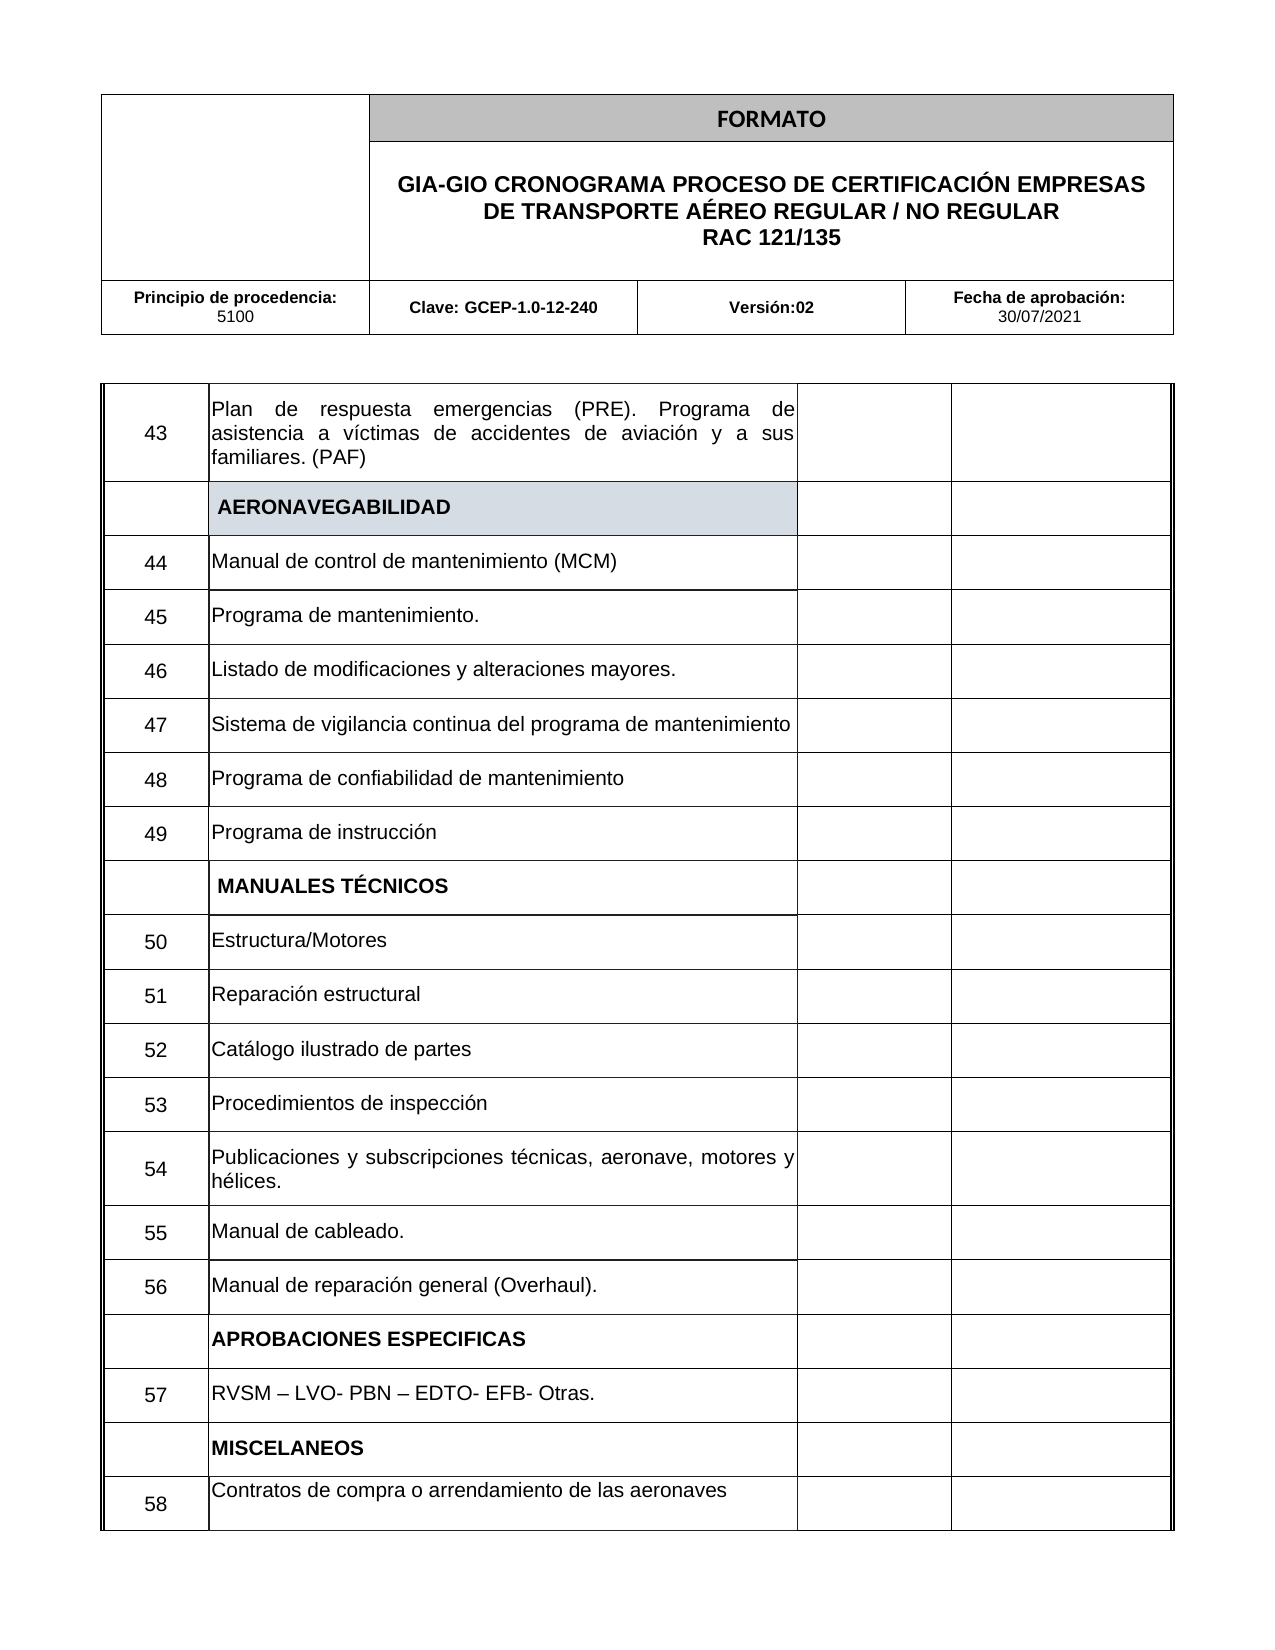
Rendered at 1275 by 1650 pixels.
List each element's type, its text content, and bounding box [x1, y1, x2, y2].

table_cell [952, 1315, 1170, 1368]
table_cell APROBACIONES ESPECIFICAS [209, 1315, 797, 1368]
table_cell 55 [105, 1206, 208, 1259]
table_cell [952, 1132, 1170, 1205]
table_cell 54 [105, 1132, 208, 1205]
table_cell [952, 590, 1170, 643]
table_cell [798, 1260, 951, 1313]
table_cell [798, 590, 951, 643]
table_cell Programa de mantenimiento. [210, 591, 797, 643]
table_cell [952, 753, 1170, 806]
table_cell [952, 915, 1170, 968]
table_cell 46 [105, 645, 208, 698]
table_cell 53 [105, 1078, 208, 1131]
table_cell [952, 1423, 1170, 1476]
table_cell [952, 482, 1170, 535]
table_cell Manual de reparación general (Overhaul). [210, 1261, 797, 1313]
table_cell 44 [105, 536, 208, 589]
table_cell [798, 1024, 951, 1077]
table_cell 52 [105, 1024, 208, 1077]
table_cell 57 [105, 1369, 208, 1422]
table_cell [798, 1206, 951, 1259]
table_cell [952, 1206, 1170, 1259]
table_cell 48 [105, 753, 208, 806]
table_cell Catálogo ilustrado de partes [210, 1024, 797, 1077]
table_cell [798, 970, 951, 1023]
table_cell Sistema de vigilancia continua del programa de mantenimiento [210, 699, 797, 752]
table_cell [798, 536, 951, 589]
table_cell [952, 861, 1170, 914]
table_cell 58 [105, 1477, 208, 1530]
table_cell [798, 482, 951, 535]
table_cell Plan de respuesta emergencias (PRE). Programa de asistencia a víctimas de accidentes de aviación y a sus familiares. (PAF) [210, 384, 797, 481]
table_cell 45 [105, 590, 208, 643]
table_cell [952, 1260, 1170, 1313]
table_cell Listado de modificaciones y alteraciones mayores. [210, 645, 797, 698]
table_cell [952, 699, 1170, 752]
table_cell [105, 1315, 208, 1368]
table_cell [798, 1423, 951, 1476]
table_cell MANUALES TÉCNICOS [210, 861, 797, 914]
table_cell [105, 482, 208, 535]
table_cell [798, 1078, 951, 1131]
table_cell [798, 645, 951, 698]
table_cell [798, 861, 951, 914]
table_cell [798, 753, 951, 806]
table_cell [952, 1477, 1170, 1530]
table_cell 50 [105, 915, 208, 968]
table_cell 56 [105, 1260, 208, 1313]
table_cell [952, 384, 1170, 481]
table_cell Procedimientos de inspección [210, 1078, 797, 1131]
table_cell [798, 915, 951, 968]
table_cell Contratos de compra o arrendamiento de las aeronaves [210, 1477, 797, 1530]
table_cell [952, 970, 1170, 1023]
table_cell [798, 1132, 951, 1205]
table_cell Programa de confiabilidad de mantenimiento [210, 753, 797, 806]
table_cell [798, 1315, 951, 1368]
table_cell Programa de instrucción [209, 807, 797, 860]
table_cell 43 [105, 384, 208, 481]
table_cell [952, 1369, 1170, 1422]
table_cell [952, 1078, 1170, 1131]
table_cell [798, 699, 951, 752]
table_cell [952, 807, 1170, 860]
table_cell Reparación estructural [210, 970, 797, 1023]
table_cell [798, 807, 951, 860]
table_cell 49 [105, 807, 208, 860]
table_cell 47 [105, 699, 208, 752]
table_cell RVSM – LVO- PBN – EDTO- EFB- Otras. [209, 1369, 797, 1422]
table_cell [952, 536, 1170, 589]
table_cell 51 [105, 970, 208, 1023]
table_cell [952, 1024, 1170, 1077]
table_cell [798, 384, 951, 481]
table_cell Estructura/Motores [210, 916, 797, 968]
table_cell Publicaciones y subscripciones técnicas, aeronave, motores y hélices. [210, 1132, 797, 1205]
table_cell Manual de cableado. [210, 1206, 797, 1259]
table_cell [952, 645, 1170, 698]
table_cell [798, 1477, 951, 1530]
table_cell AERONAVEGABILIDAD [209, 482, 797, 535]
table_cell [105, 861, 208, 914]
table_cell MISCELANEOS [209, 1423, 797, 1476]
table_cell [105, 1423, 208, 1476]
table_cell Manual de control de mantenimiento (MCM) [210, 536, 797, 589]
table_cell [798, 1369, 951, 1422]
